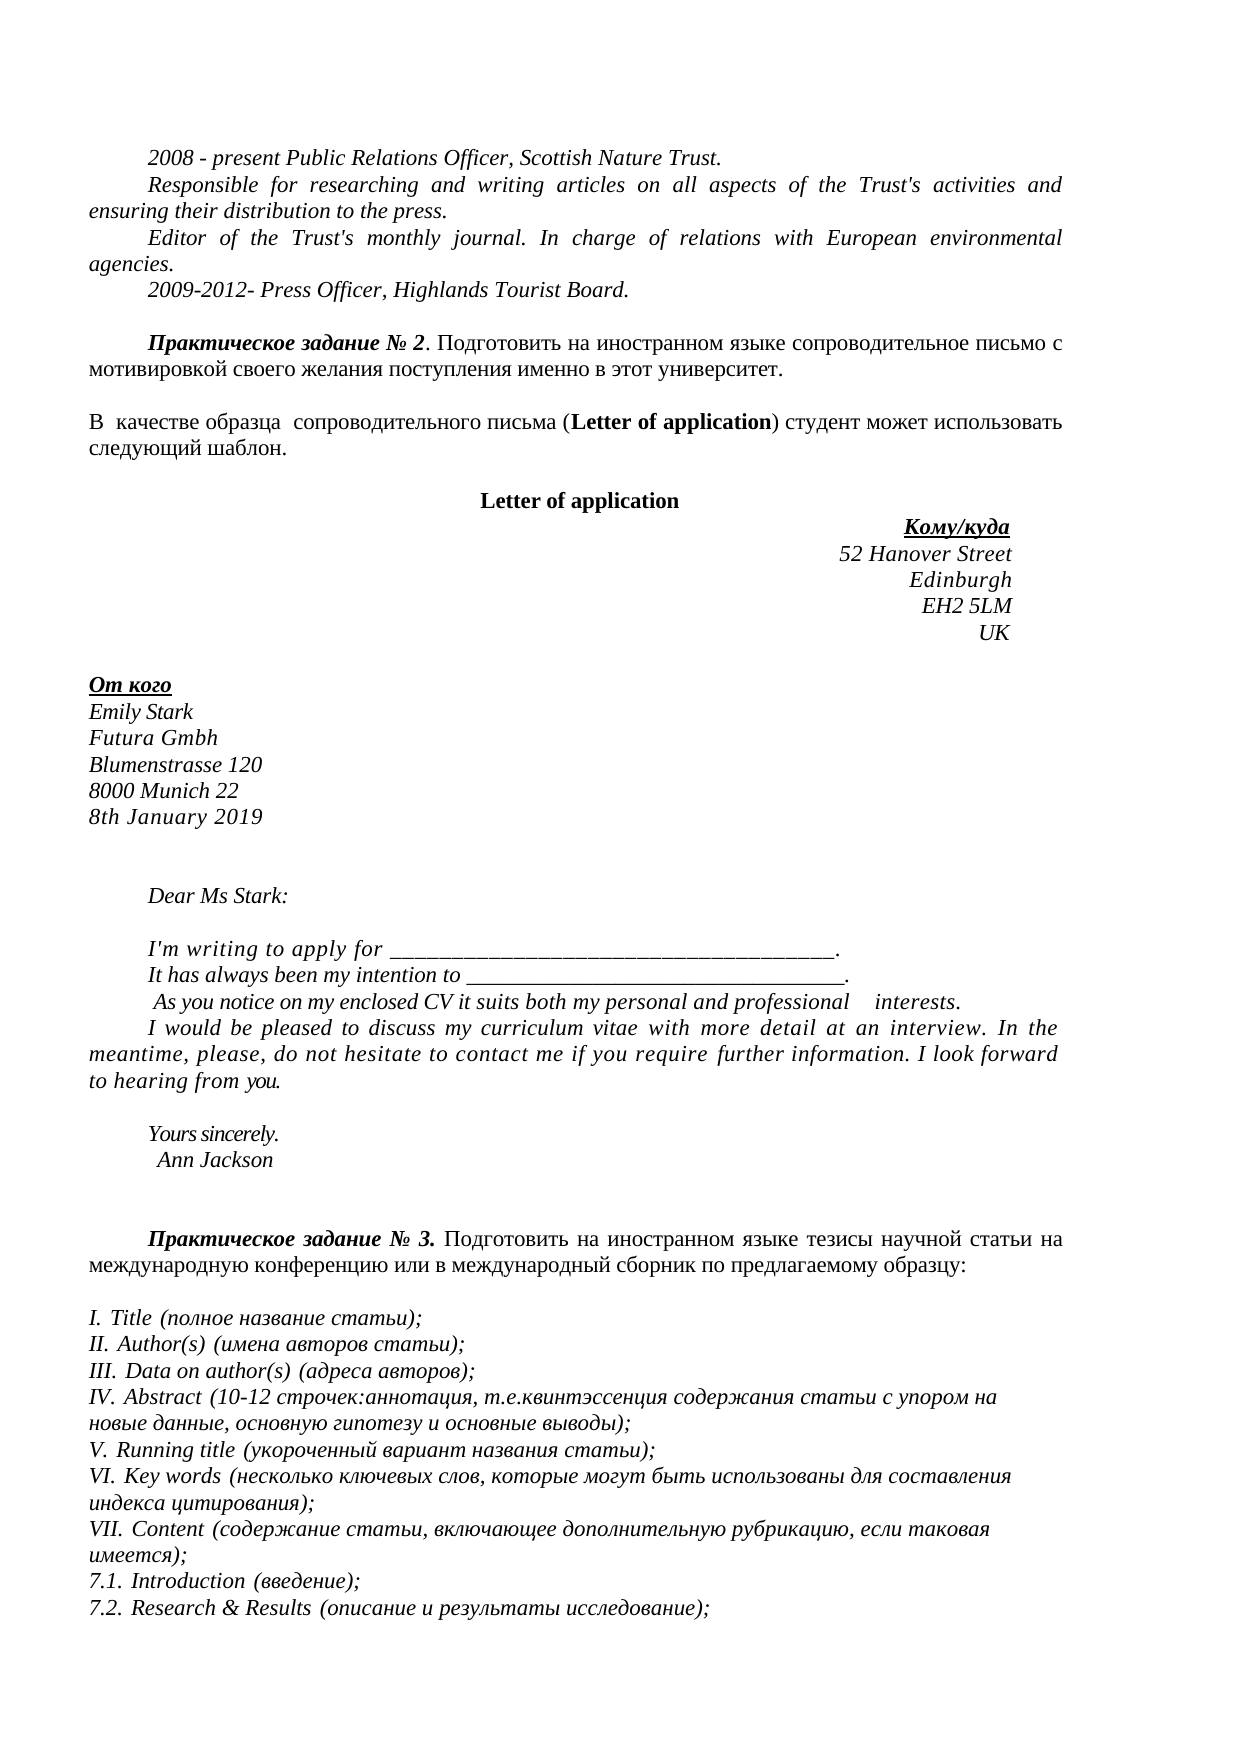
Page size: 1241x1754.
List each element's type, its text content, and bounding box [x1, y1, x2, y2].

text От кого [88, 672, 1012, 698]
text Futura Gmbh [88, 724, 655, 751]
text Ann Jackson [88, 1146, 1063, 1172]
text Emily Stark [88, 698, 1012, 724]
text Blumenstrasse 120 [88, 751, 655, 777]
text I. Title (полное название статьи); II. Author(s) (имена авторов статьи); III. Data on author(s) (адреса авторов); IV. Abstract (10-12 строчек:аннотация, т.е.квинтэссенция содержания статьи с упором на новые данные, основную гипотезу и основные выводы); V. Running title (укороченный вариант названия статьи); VI. Key words (несколько ключевых слов, которые могут быть использованы для составления индекса цитирования); VII. Content (содержание статьи, включающее дополнительную рубрикацию, если таковая имеется); 7.1. Introduction (введение); 7.2. Research & Results (описание и результаты исследование); [88, 1304, 1063, 1620]
text I'm writing to apply for ____________________________________. [88, 935, 1061, 961]
text 8th January 2019 [88, 803, 1063, 830]
text Кому/куда [88, 513, 1012, 540]
text В качестве образца сопроводительного письма (Letter of application) студент может использовать следующий шаблон. [88, 408, 1063, 461]
text I would be pleased to discuss my curriculum vitae with more detail at an interview. In the meantime, please, do not hesitate to contact me if you require further information. I look forward to hearing from you. [88, 1014, 1061, 1093]
text Практическое задание № 3. Подготовить на иностранном языке тезисы научной статьи на международную конференцию или в международный сборник по предлагаемому образцу: [88, 1225, 1063, 1278]
text Edinburgh [88, 566, 1012, 592]
text It has always been my intention to _________________________________. [88, 961, 1061, 988]
text Yours sincerely. [88, 1119, 1061, 1146]
text 8000 Munich 22 [88, 777, 655, 803]
text As you notice on my enclosed CV it suits both my personal and professional interests. [88, 988, 1061, 1014]
text Dear Ms Stark: [88, 882, 1063, 909]
text Responsible for researching and writing articles on all aspects of the Trust's activities and ensuring their distribution to the press. [88, 171, 1065, 223]
text Letter of application [88, 487, 1012, 513]
text EH2 5LM [88, 592, 1012, 619]
text Практическое задание № 2. Подготовить на иностранном языке сопроводительное письмо с мотивировкой своего желания поступления именно в этот университет. [88, 329, 1063, 382]
text UK [88, 619, 1012, 645]
text 52 Hanover Street [88, 540, 1012, 566]
text 2009-2012- Press Officer, Highlands Tourist Board. [88, 276, 1065, 303]
text Editor of the Trust's monthly journal. In charge of relations with European environmental agencies. [88, 223, 1065, 276]
text 2008 - present Public Relations Officer, Scottish Nature Trust. [88, 144, 1065, 171]
